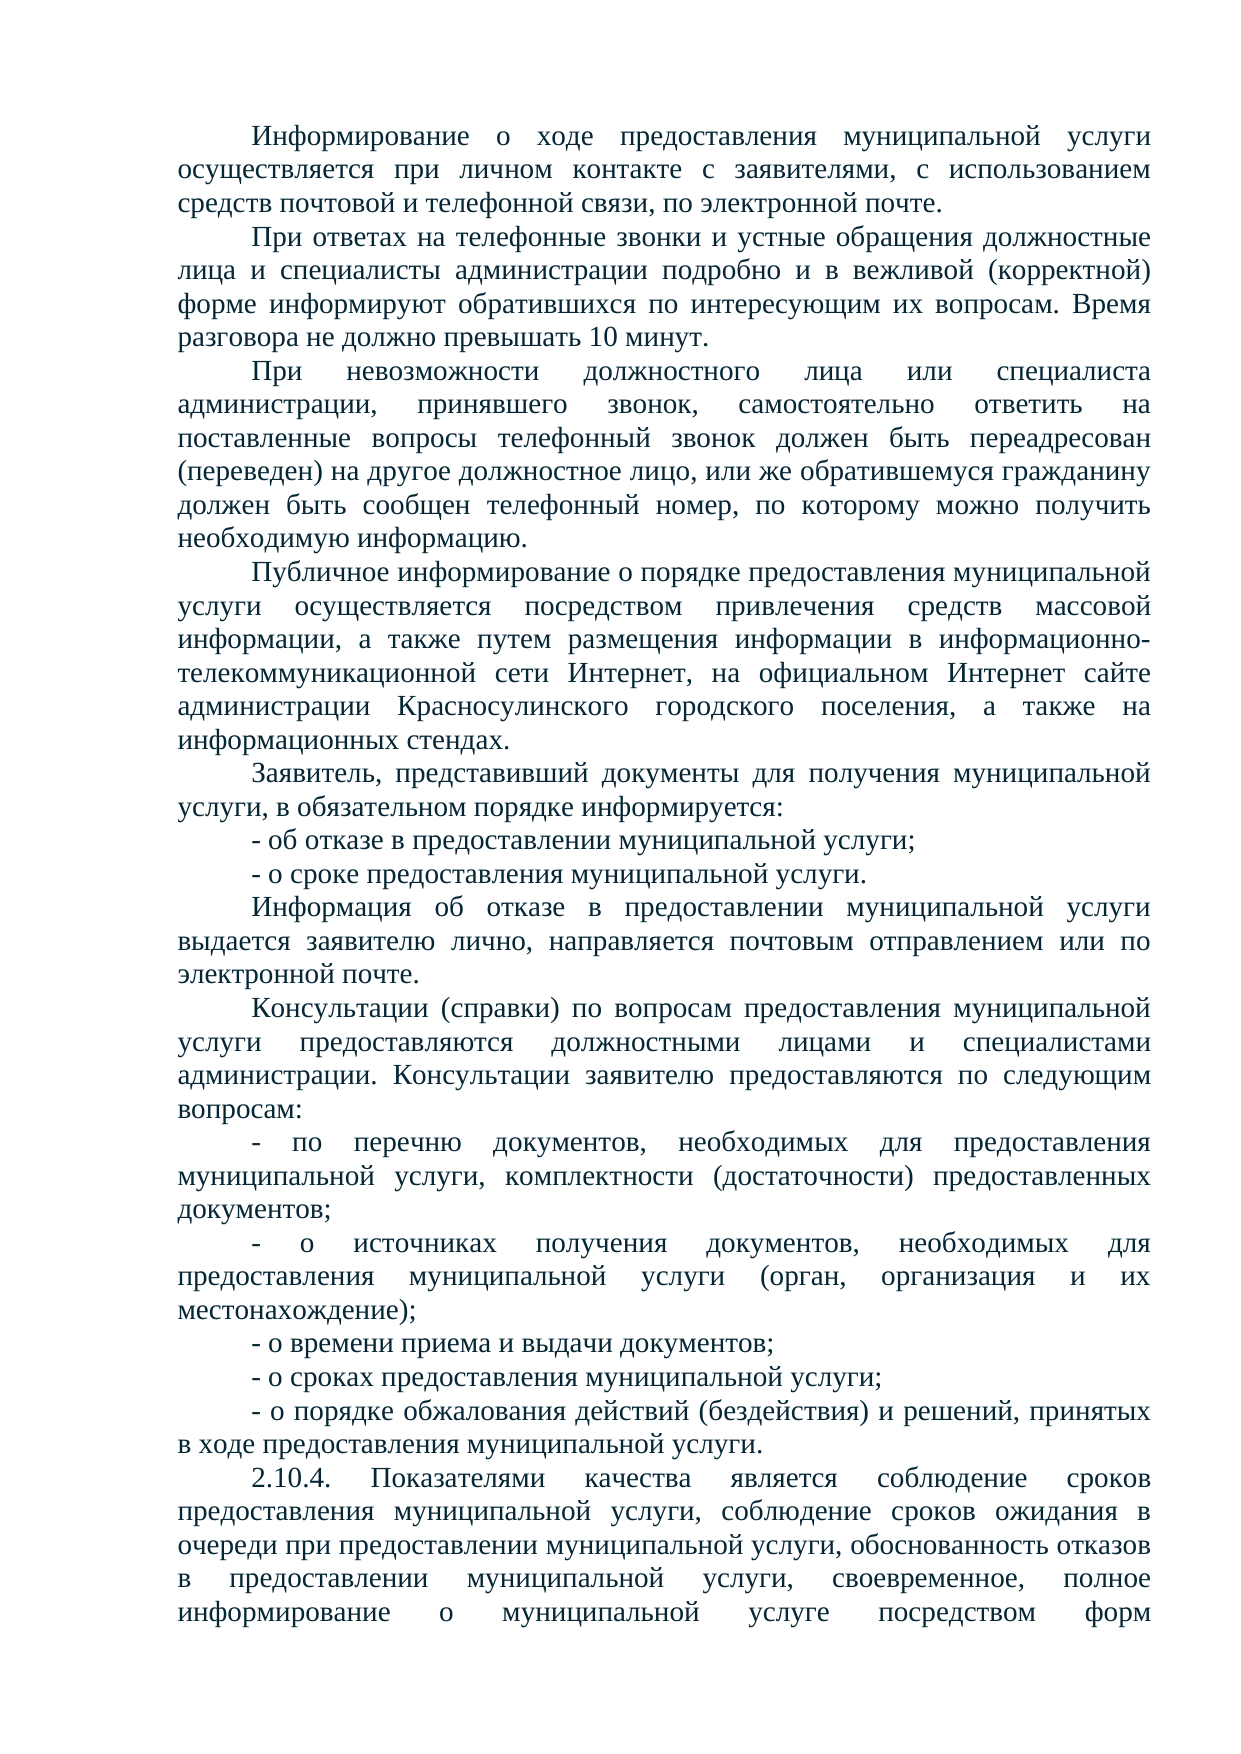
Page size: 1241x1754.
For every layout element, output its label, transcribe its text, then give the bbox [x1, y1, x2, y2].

text - по перечню документов, необходимых для предоставления муниципальной услуги, комплектности (достаточности) предоставленных документов; [177, 1124, 1152, 1225]
text - о порядке обжалования действий (бездействия) и решений, принятых в ходе предоставления муниципальной услуги. [177, 1393, 1152, 1460]
text При невозможности должностного лица или специалиста администрации, принявшего звонок, самостоятельно ответить на поставленные вопросы телефонный звонок должен быть переадресован (переведен) на другое должностное лицо, или же обратившемуся гражданину должен быть сообщен телефонный номер, по которому можно получить необходимую информацию. [177, 353, 1152, 554]
text Заявитель, представивший документы для получения муниципальной услуги, в обязательном порядке информируется: [177, 755, 1152, 822]
text - о сроках предоставления муниципальной услуги; [177, 1359, 1152, 1393]
text Публичное информирование о порядке предоставления муниципальной услуги осуществляется посредством привлечения средств массовой информации, а также путем размещения информации в информационно-телекоммуникационной сети Интернет, на официальном Интернет сайте администрации Красносулинского городского поселения, а также на информационных стендах. [177, 554, 1152, 755]
text При ответах на телефонные звонки и устные обращения должностные лица и специалисты администрации подробно и в вежливой (корректной) форме информируют обратившихся по интересующим их вопросам. Время разговора не должно превышать 10 минут. [177, 219, 1152, 353]
text Информирование о ходе предоставления муниципальной услуги осуществляется при личном контакте с заявителями, с использованием средств почтовой и телефонной связи, по электронной почте. [177, 118, 1152, 219]
text - об отказе в предоставлении муниципальной услуги; [177, 822, 1152, 856]
text Консультации (справки) по вопросам предоставления муниципальной услуги предоставляются должностными лицами и специалистами администрации. Консультации заявителю предоставляются по следующим вопросам: [177, 990, 1152, 1124]
text Информация об отказе в предоставлении муниципальной услуги выдается заявителю лично, направляется почтовым отправлением или по электронной почте. [177, 889, 1152, 990]
text - о сроке предоставления муниципальной услуги. [177, 856, 1152, 889]
text - о времени приема и выдачи документов; [177, 1326, 1152, 1359]
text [177, 1460, 1152, 1627]
text - о источниках получения документов, необходимых для предоставления муниципальной услуги (орган, организация и их местонахождение); [177, 1225, 1152, 1326]
